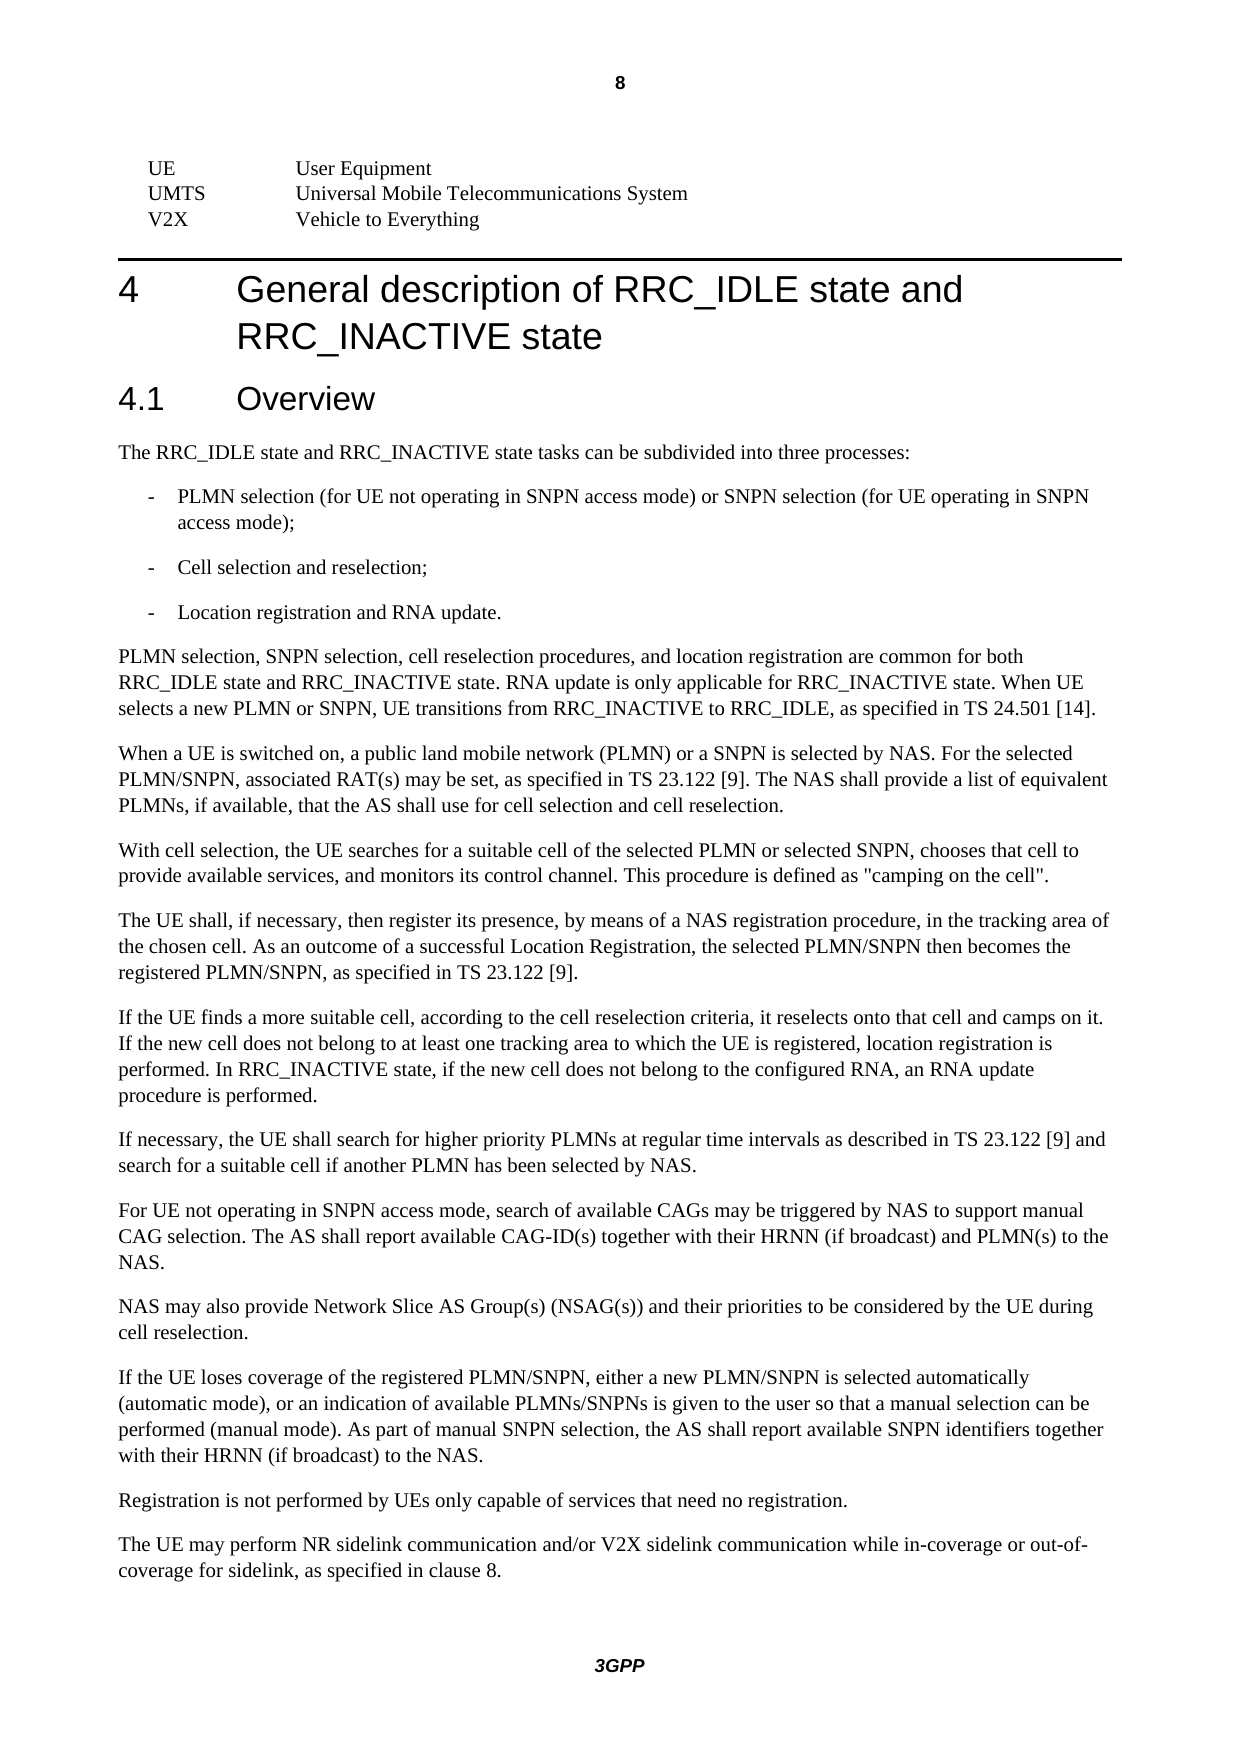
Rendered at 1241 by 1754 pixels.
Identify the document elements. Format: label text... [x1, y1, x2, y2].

text UE User Equipment [148, 155, 1122, 179]
text The RRC_IDLE state and RRC_INACTIVE state tasks can be subdivided into three processes: [118, 440, 1122, 464]
text - Cell selection and reselection; [148, 555, 1122, 579]
text If the UE finds a more suitable cell, according to the cell reselection criteria, it reselects onto that cell and camps on it. If the new cell does not belong to at least one tracking area to which the UE is registered, location registration is performed. In RRC_INACTIVE state, if the new cell does not belong to the configured RNA, an RNA update procedure is performed. [118, 1005, 1122, 1107]
text Registration is not performed by UEs only capable of services that need no registration. [118, 1487, 1122, 1512]
text If the UE loses coverage of the registered PLMN/SNPN, either a new PLMN/SNPN is selected automatically (automatic mode), or an indication of available PLMNs/SNPNs is given to the user so that a manual selection can be performed (manual mode). As part of manual SNPN selection, the AS shall report available SNPN identifiers together with their HRNN (if broadcast) to the NAS. [118, 1365, 1122, 1467]
text UMTS Universal Mobile Telecommunications System [148, 181, 1122, 205]
text PLMN selection, SNPN selection, cell reselection procedures, and location registration are common for both RRC_IDLE state and RRC_INACTIVE state. RNA update is only applicable for RRC_INACTIVE state. When UE selects a new PLMN or SNPN, UE transitions from RRC_INACTIVE to RRC_IDLE, as specified in TS 24.501 [14]. [118, 644, 1122, 720]
text NAS may also provide Network Slice AS Group(s) (NSAG(s)) and their priorities to be considered by the UE during cell reselection. [118, 1294, 1122, 1344]
text When a UE is switched on, a public land mobile network (PLMN) or a SNPN is selected by NAS. For the selected PLMN/SNPN, associated RAT(s) may be set, as specified in TS 23.122 [9]. The NAS shall provide a list of equivalent PLMNs, if available, that the AS shall use for cell selection and cell reselection. [118, 741, 1122, 817]
text With cell selection, the UE searches for a suitable cell of the selected PLMN or selected SNPN, chooses that cell to provide available services, and monitors its control channel. This procedure is defined as "camping on the cell". [118, 837, 1122, 887]
subtitle 4 General description of RRC_IDLE state and RRC_INACTIVE state [118, 261, 1122, 357]
text - PLMN selection (for UE not operating in SNPN access mode) or SNPN selection (for UE operating in SNPN access mode); [148, 484, 1122, 534]
text The UE shall, if necessary, then register its presence, by means of a NAS registration procedure, in the tracking area of the chosen cell. As an outcome of a successful Location Registration, the selected PLMN/SNPN then becomes the registered PLMN/SNPN, as specified in TS 23.122 [9]. [118, 908, 1122, 984]
text For UE not operating in SNPN access mode, search of available CAGs may be triggered by NAS to support manual CAG selection. The AS shall report available CAG-ID(s) together with their HRNN (if broadcast) and PLMN(s) to the NAS. [118, 1198, 1122, 1274]
text If necessary, the UE shall search for higher priority PLMNs at regular time intervals as described in TS 23.122 [9] and search for a suitable cell if another PLMN has been selected by NAS. [118, 1127, 1122, 1177]
text - Location registration and RNA update. [148, 600, 1122, 624]
text The UE may perform NR sidelink communication and/or V2X sidelink communication while in-coverage or out-of-coverage for sidelink, as specified in clause 8. [118, 1532, 1122, 1582]
subtitle 4.1 Overview [118, 379, 1122, 418]
text V2X Vehicle to Everything [148, 207, 1122, 231]
